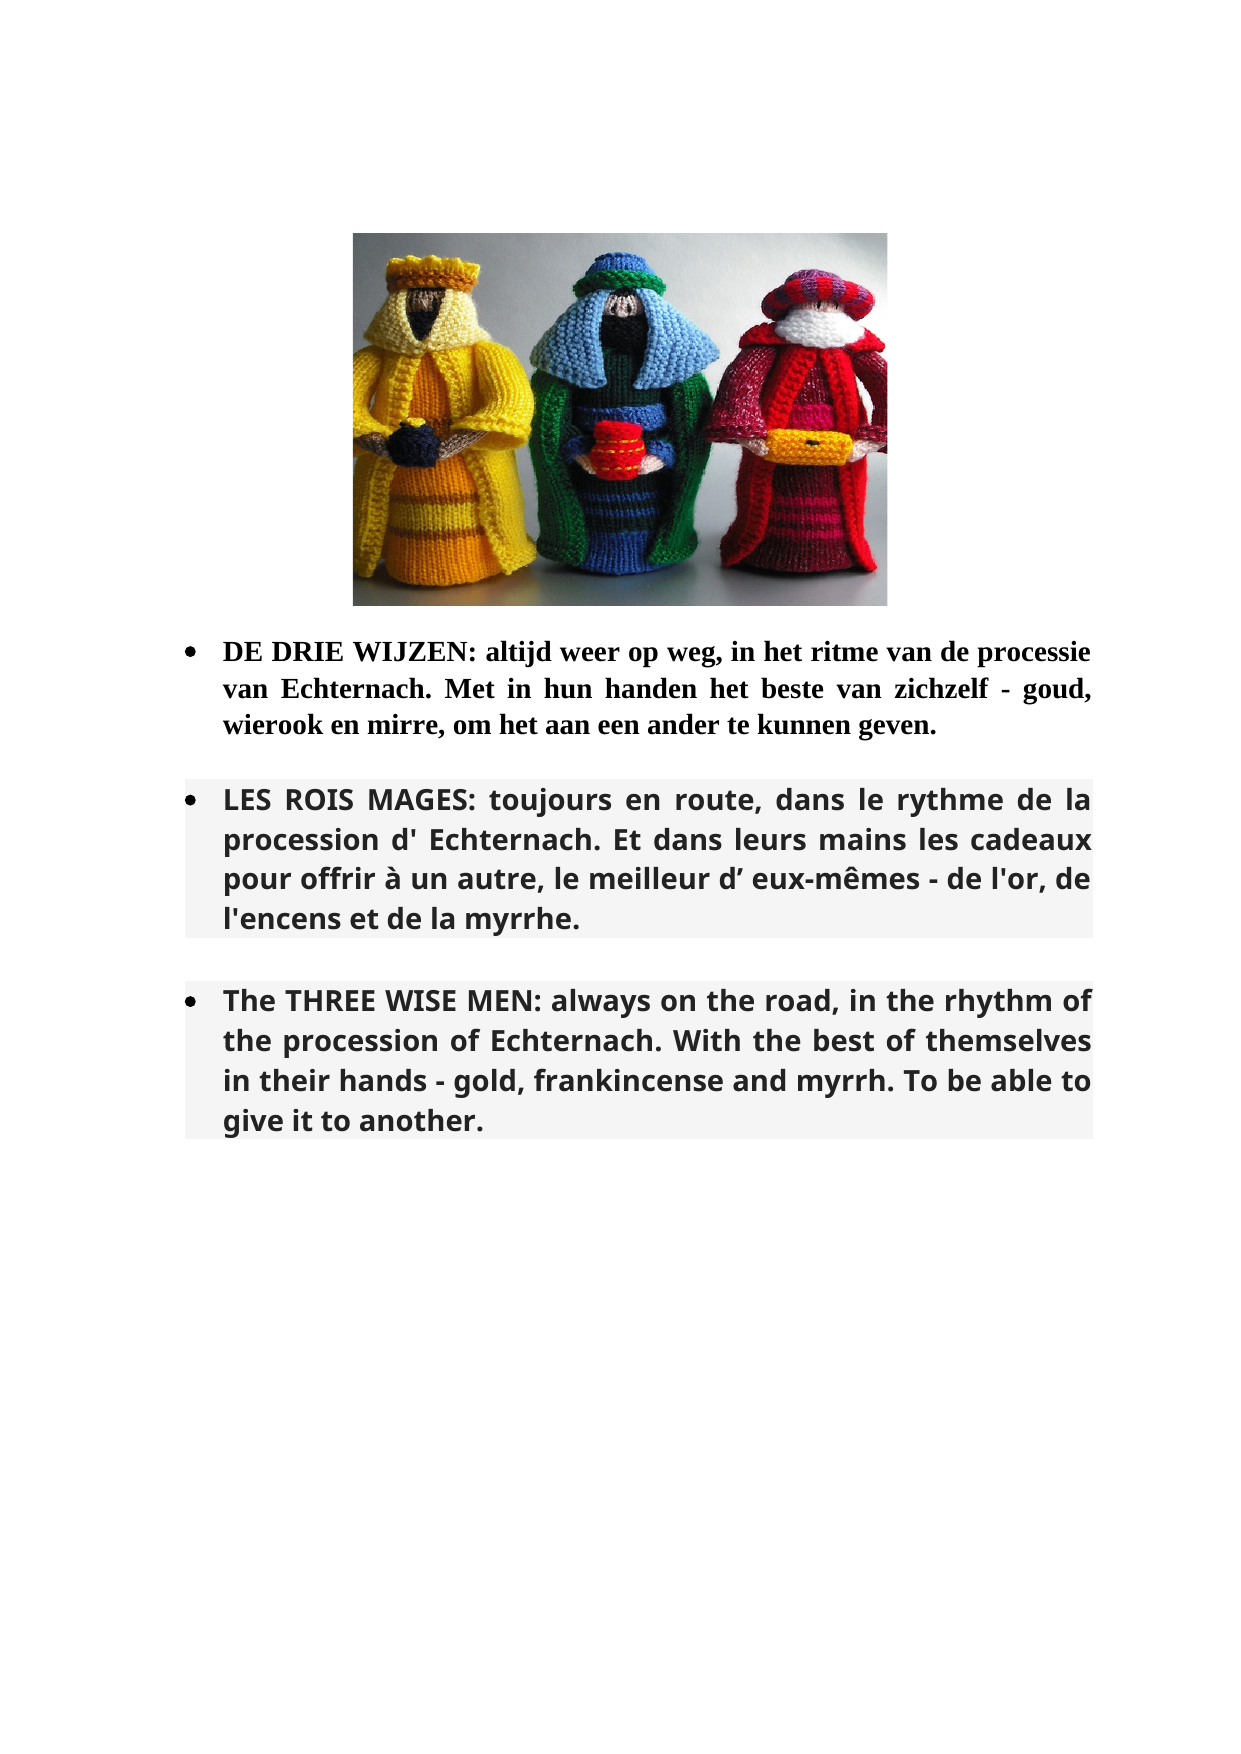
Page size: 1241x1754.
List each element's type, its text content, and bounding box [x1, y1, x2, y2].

picture [352, 233, 888, 606]
list The THREE WISE MEN: always on the road, in the rhythm of the procession of Echternach. With the best of themselves in their hands - gold, frankincense and myrrh. To be able to give it to another. [185, 981, 1093, 1139]
list LES ROIS MAGES: toujours en route, dans le rythme de la procession d' Echternach. Et dans leurs mains les cadeaux pour offrir à un autre, le meilleur d’ eux-mêmes - de l'or, de l'encens et de la myrrhe. [185, 779, 1093, 938]
list DE DRIE WIJZEN: altijd weer op weg, in het ritme van de processie van Echternach. Met in hun handen het beste van zichzelf - goud, wierook en mirre, om het aan een ander te kunnen geven. [185, 634, 1093, 740]
